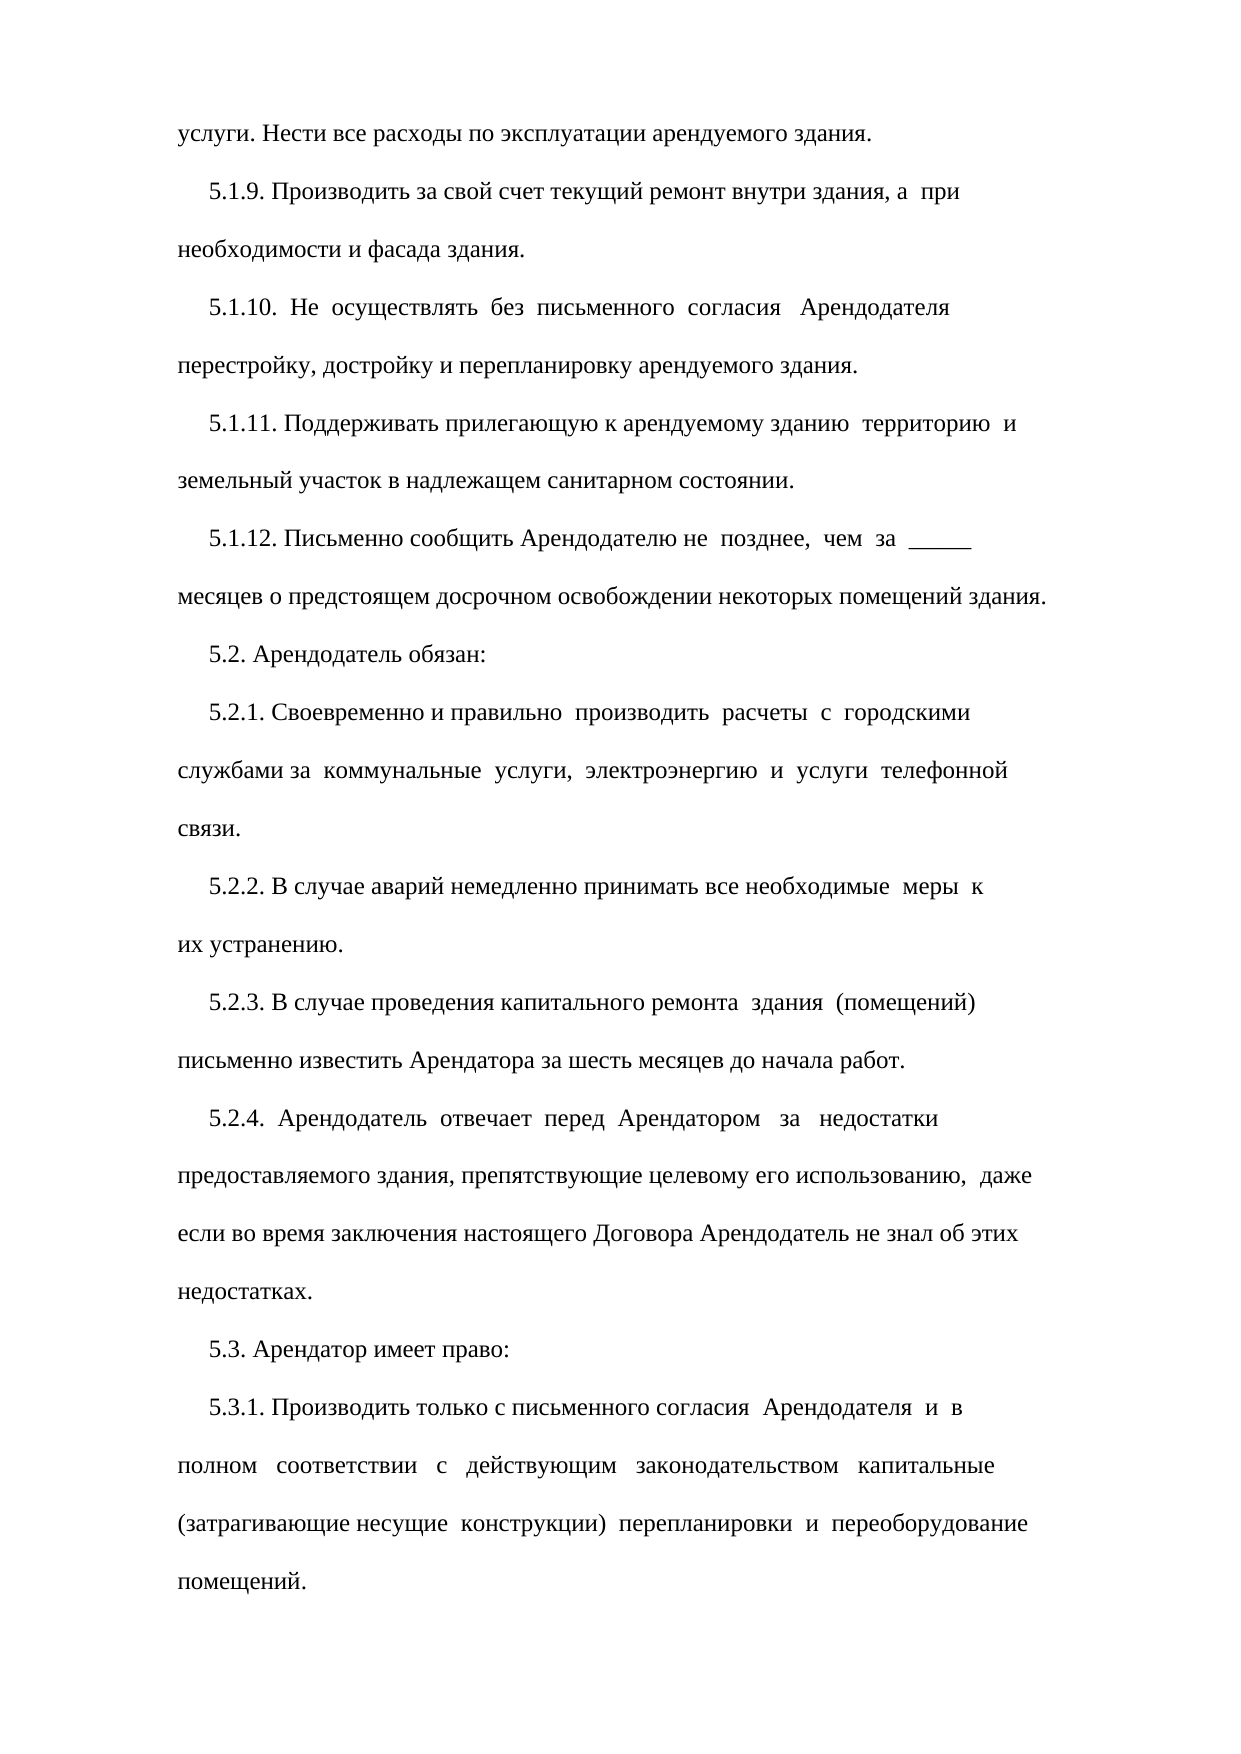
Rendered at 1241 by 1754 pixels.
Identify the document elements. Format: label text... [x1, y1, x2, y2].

text 5.1.12. Письменно сообщить Арендодателю не позднее, чем за _____ [177, 523, 1152, 552]
text службами за коммунальные услуги, электроэнергию и услуги телефонной [177, 755, 1152, 784]
text 5.2. Арендодатель обязан: [177, 639, 1152, 668]
text 5.2.2. В случае аварий немедленно принимать все необходимые меры к [177, 871, 1152, 900]
text месяцев о предстоящем досрочном освобождении некоторых помещений здания. [177, 581, 1152, 610]
text перестройку, достройку и перепланировку арендуемого здания. [177, 350, 1152, 378]
text письменно известить Арендатора за шесть месяцев до начала работ. [177, 1045, 1152, 1073]
text 5.1.9. Производить за свой счет текущий ремонт внутри здания, а при [177, 176, 1152, 205]
text 5.2.1. Своевременно и правильно производить расчеты с городскими [177, 697, 1152, 726]
text земельный участок в надлежащем санитарном состоянии. [177, 466, 1152, 494]
text если во время заключения настоящего Договора Арендодатель не знал об этих [177, 1218, 1152, 1247]
text помещений. [177, 1566, 1152, 1595]
text предоставляемого здания, препятствующие целевому его использованию, даже [177, 1161, 1152, 1189]
text связи. [177, 813, 1152, 842]
text недостатках. [177, 1276, 1152, 1305]
text 5.3.1. Производить только с письменного согласия Арендодателя и в [177, 1392, 1152, 1421]
text 5.1.11. Поддерживать прилегающую к арендуемому зданию территорию и [177, 408, 1152, 436]
text 5.3. Арендатор имеет право: [177, 1334, 1152, 1363]
text их устранению. [177, 929, 1152, 958]
text необходимости и фасада здания. [177, 234, 1152, 263]
text 5.2.4. Арендодатель отвечает перед Арендатором за недостатки [177, 1103, 1152, 1131]
text (затрагивающие несущие конструкции) перепланировки и переоборудование [177, 1508, 1152, 1537]
text услуги. Нести все расходы по эксплуатации арендуемого здания. [177, 118, 1152, 147]
text 5.2.3. В случае проведения капитального ремонта здания (помещений) [177, 987, 1152, 1016]
text 5.1.10. Не осуществлять без письменного согласия Арендодателя [177, 292, 1152, 321]
text полном соответствии с действующим законодательством капитальные [177, 1450, 1152, 1479]
